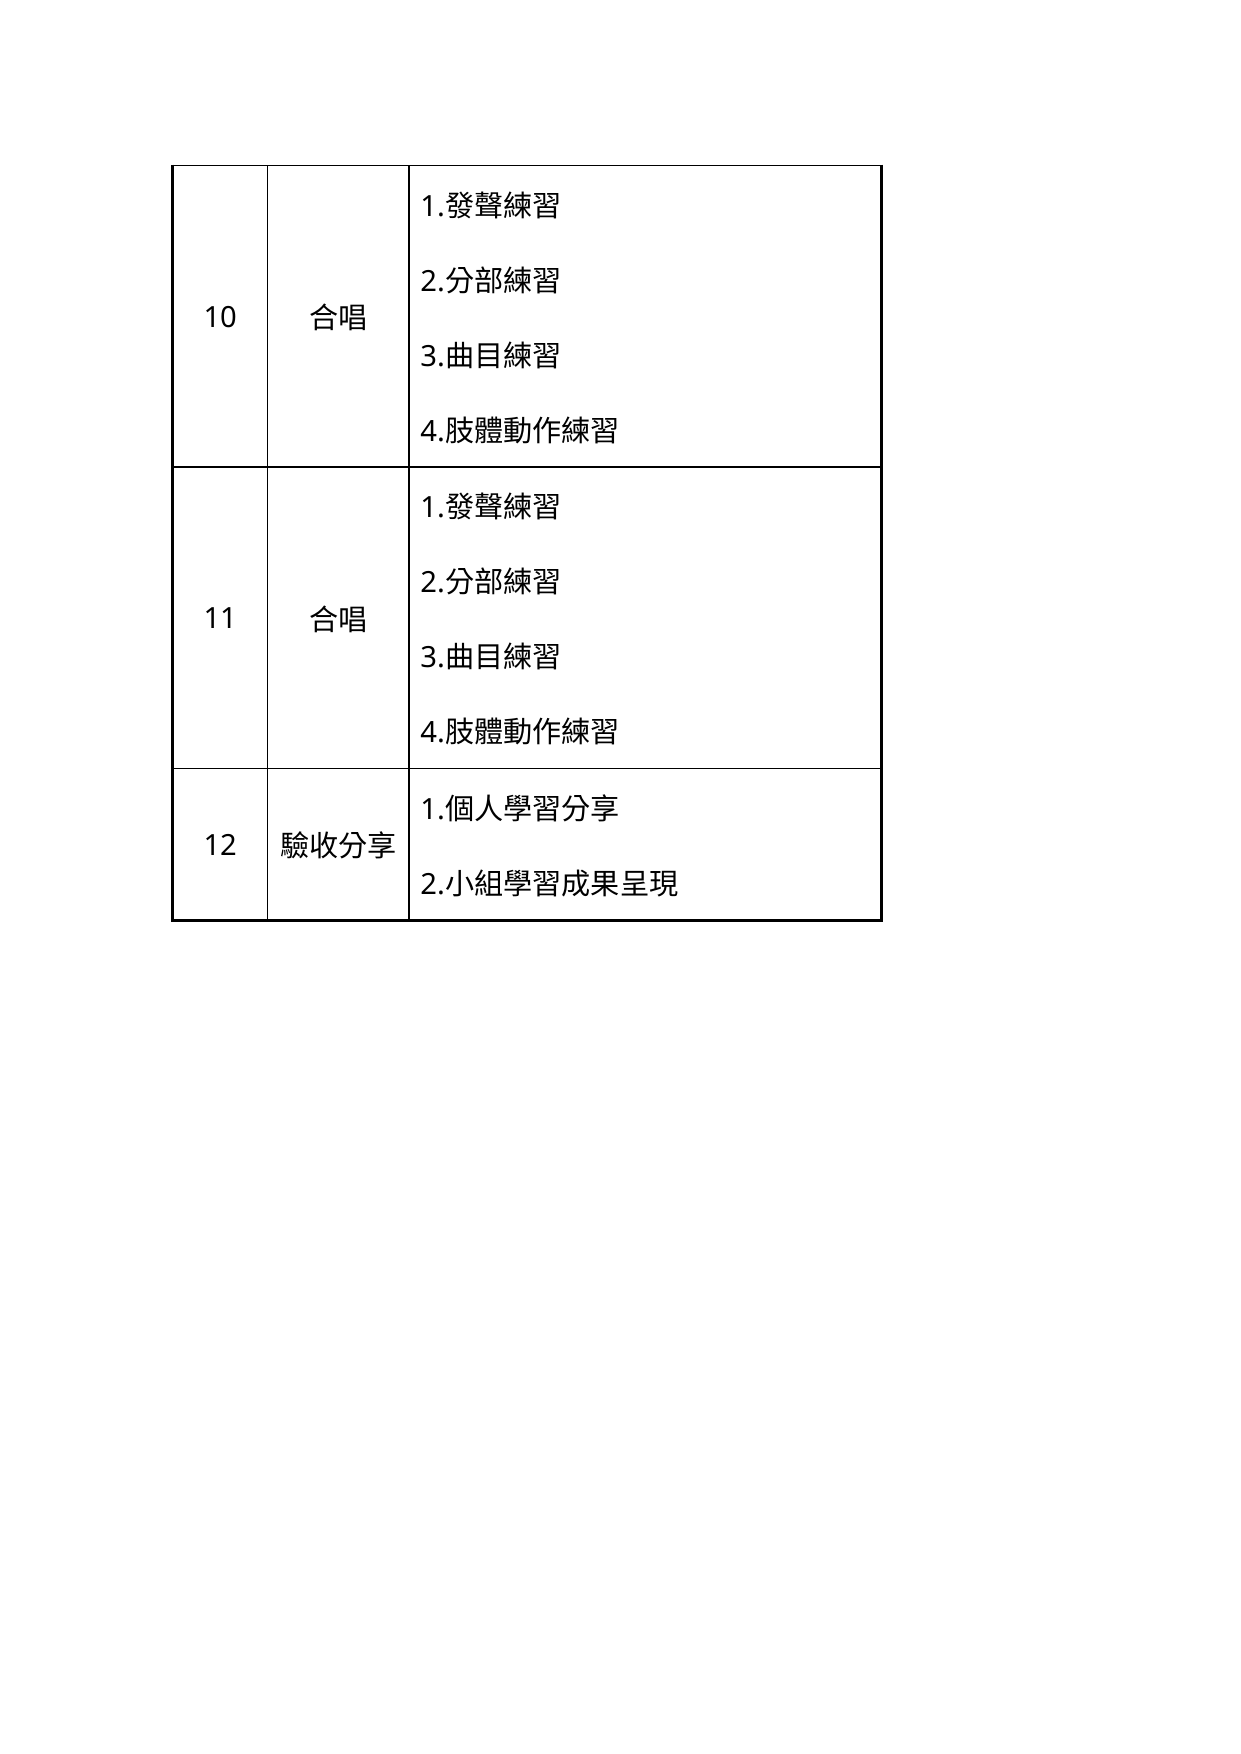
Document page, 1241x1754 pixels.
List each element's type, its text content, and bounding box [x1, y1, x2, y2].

table_cell 11 [174, 468, 267, 768]
table_cell 驗收分享 [268, 769, 408, 919]
table_cell 合唱 [268, 468, 408, 768]
table_cell 10 [174, 166, 267, 466]
table_cell 1.發聲練習 2.分部練習 3.曲目練習 4.肢體動作練習 [410, 468, 880, 768]
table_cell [410, 166, 880, 466]
table_cell 12 [174, 769, 267, 919]
table_cell 合唱 [268, 166, 408, 466]
table_cell 1.個人學習分享 2.小組學習成果呈現 [410, 769, 880, 919]
